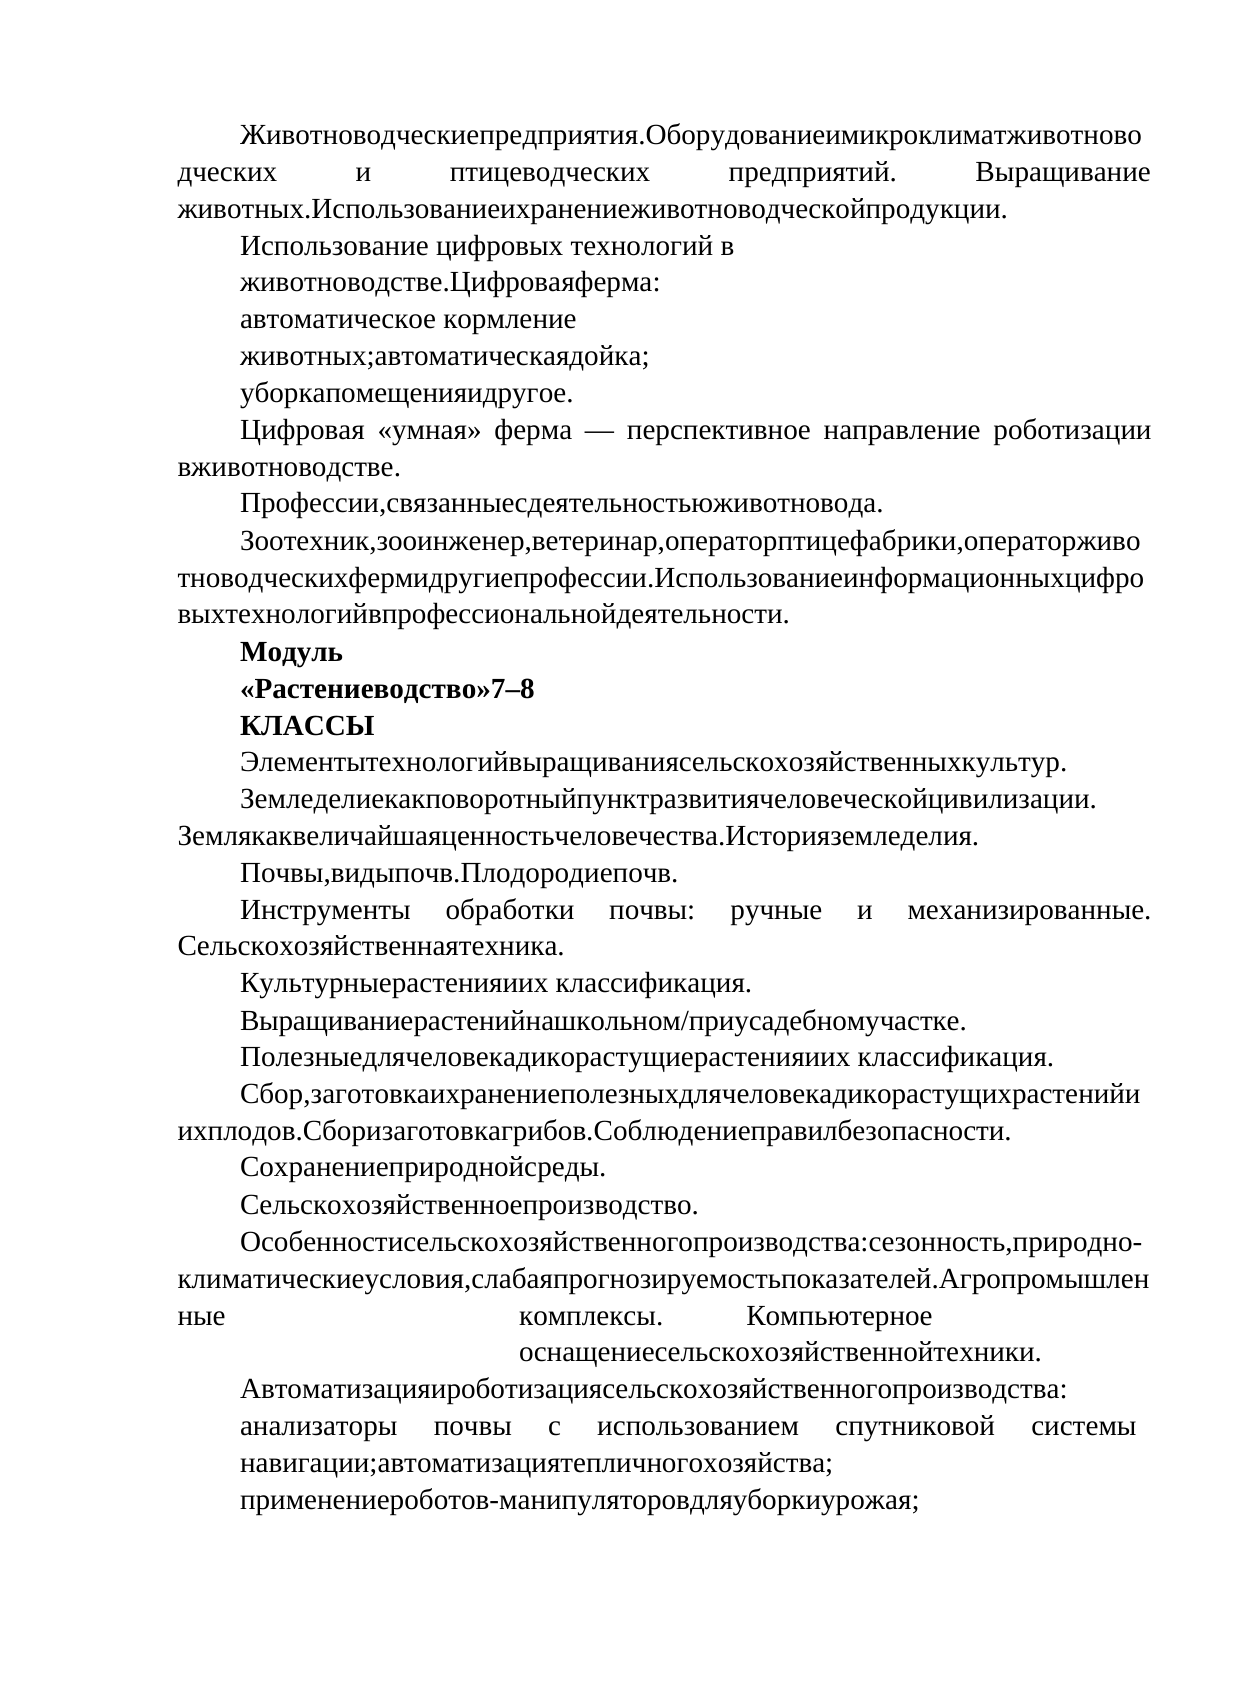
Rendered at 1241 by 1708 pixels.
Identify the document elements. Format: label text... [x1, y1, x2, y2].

text Животноводческиепредприятия.Оборудованиеимикроклиматживотноводческих и птицеводческих предприятий. Выращивание животных.Использованиеихранениеживотноводческойпродукции. [177, 117, 1152, 224]
text Полезныедлячеловекадикорастущиерастенияиих классификация. [240, 1039, 1163, 1073]
text применениероботов-манипуляторовдляуборкиурожая; [240, 1482, 1163, 1516]
text Сельскохозяйственнаятехника. [177, 928, 1163, 962]
text Сохранениеприроднойсреды. [240, 1150, 1163, 1183]
text анализаторы почвы c использованием спутниковой системы навигации;автоматизациятепличногохозяйства; [240, 1408, 1137, 1478]
text Инструменты обработки почвы: ручные и механизированные. [240, 892, 1163, 925]
text Культурныерастенияиих классификация. [240, 966, 1163, 999]
text Зоотехник,зооинженер,ветеринар,операторптицефабрики,операторживотноводческихфермидругиепрофессии.Использованиеинформационныхцифровыхтехнологийвпрофессиональнойдеятельности. [177, 523, 1152, 630]
text автоматическое кормление животных;автоматическаядойка; [240, 301, 720, 372]
text Земледелиекакповоротныйпунктразвитиячеловеческойцивилизации. [240, 781, 1163, 814]
text уборкапомещенияидругое. [240, 375, 1163, 409]
text Почвы,видыпочв.Плодородиепочв. [240, 855, 1163, 888]
text Особенностисельскохозяйственногопроизводства:сезонность,природно-климатическиеусловия,слабаяпрогнозируемостьпоказателей.Агропромышленные комплексы. Компьютерное оснащениесельскохозяйственнойтехники. [177, 1224, 1152, 1368]
text Землякаквеличайшаяценностьчеловечества.Историяземледелия. [177, 818, 1163, 852]
text Автоматизацияироботизациясельскохозяйственногопроизводства: [240, 1371, 1163, 1405]
text Профессии,связанныесдеятельностьюживотновода. [240, 486, 1163, 519]
text Сбор,заготовкаихранениеполезныхдлячеловекадикорастущихрастенийиихплодов.Сборизаготовкагрибов.Соблюдениеправилбезопасности. [177, 1076, 1151, 1147]
text Использование цифровых технологий в животноводстве.Цифроваяферма: [240, 228, 953, 298]
text Элементытехнологийвыращиваниясельскохозяйственныхкультур. [240, 744, 1163, 778]
text Цифровая «умная» ферма — перспективное направление роботизации вживотноводстве. [177, 412, 1152, 483]
text Выращиваниерастенийнашкольном/приусадебномучастке. [240, 1003, 1163, 1036]
text Сельскохозяйственноепроизводство. [240, 1187, 1163, 1220]
text Модуль «Растениеводство»7–8 КЛАССЫ [240, 634, 601, 741]
